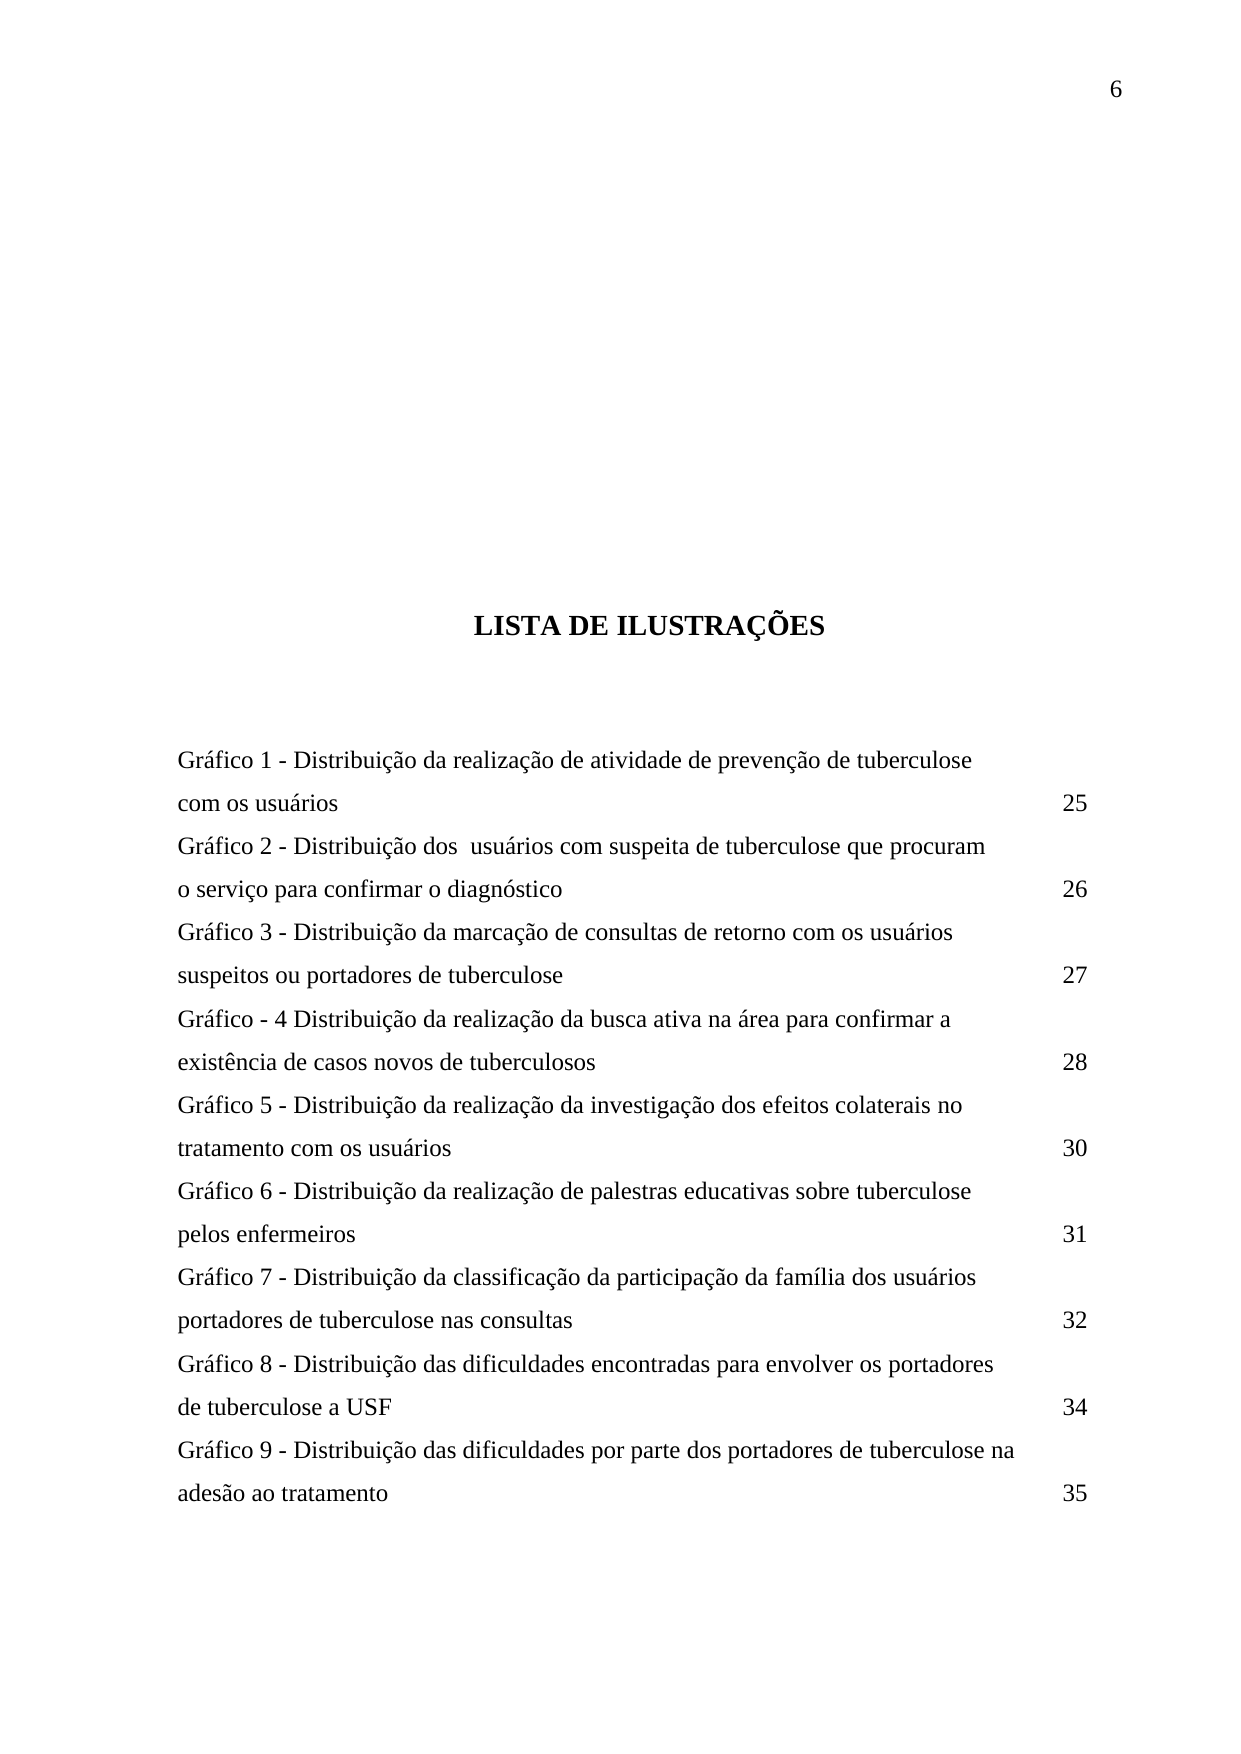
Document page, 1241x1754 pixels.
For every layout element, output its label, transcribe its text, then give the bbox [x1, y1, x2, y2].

text de tuberculose a USF 34 [177, 1392, 1122, 1421]
text Gráfico 3 - Distribuição da marcação de consultas de retorno com os usuários [177, 917, 1122, 946]
text pelos enfermeiros 31 [177, 1219, 1122, 1248]
text com os usuários 25 [177, 788, 1122, 817]
text Gráfico 9 - Distribuição das dificuldades por parte dos portadores de tuberculose na [177, 1435, 1122, 1464]
text o serviço para confirmar o diagnóstico 26 [177, 874, 1122, 903]
text Gráfico 7 - Distribuição da classificação da participação da família dos usuários [177, 1262, 1122, 1291]
text Gráfico 2 - Distribuição dos usuários com suspeita de tuberculose que procuram [177, 831, 1122, 860]
text Gráfico 1 - Distribuição da realização de atividade de prevenção de tuberculose [177, 745, 1122, 774]
text adesão ao tratamento 35 [177, 1478, 1122, 1507]
text Gráfico 5 - Distribuição da realização da investigação dos efeitos colaterais no [177, 1090, 1122, 1119]
text Gráfico - 4 Distribuição da realização da busca ativa na área para confirmar a [177, 1004, 1122, 1032]
text portadores de tuberculose nas consultas 32 [177, 1306, 1122, 1334]
text LISTA DE ILUSTRAÇÕES [177, 608, 1122, 642]
text Gráfico 8 - Distribuição das dificuldades encontradas para envolver os portadores [177, 1349, 1122, 1377]
text Gráfico 6 - Distribuição da realização de palestras educativas sobre tuberculose [177, 1176, 1122, 1205]
text suspeitos ou portadores de tuberculose 27 [177, 961, 1122, 989]
text tratamento com os usuários 30 [177, 1133, 1122, 1162]
text existência de casos novos de tuberculosos 28 [177, 1047, 1122, 1076]
